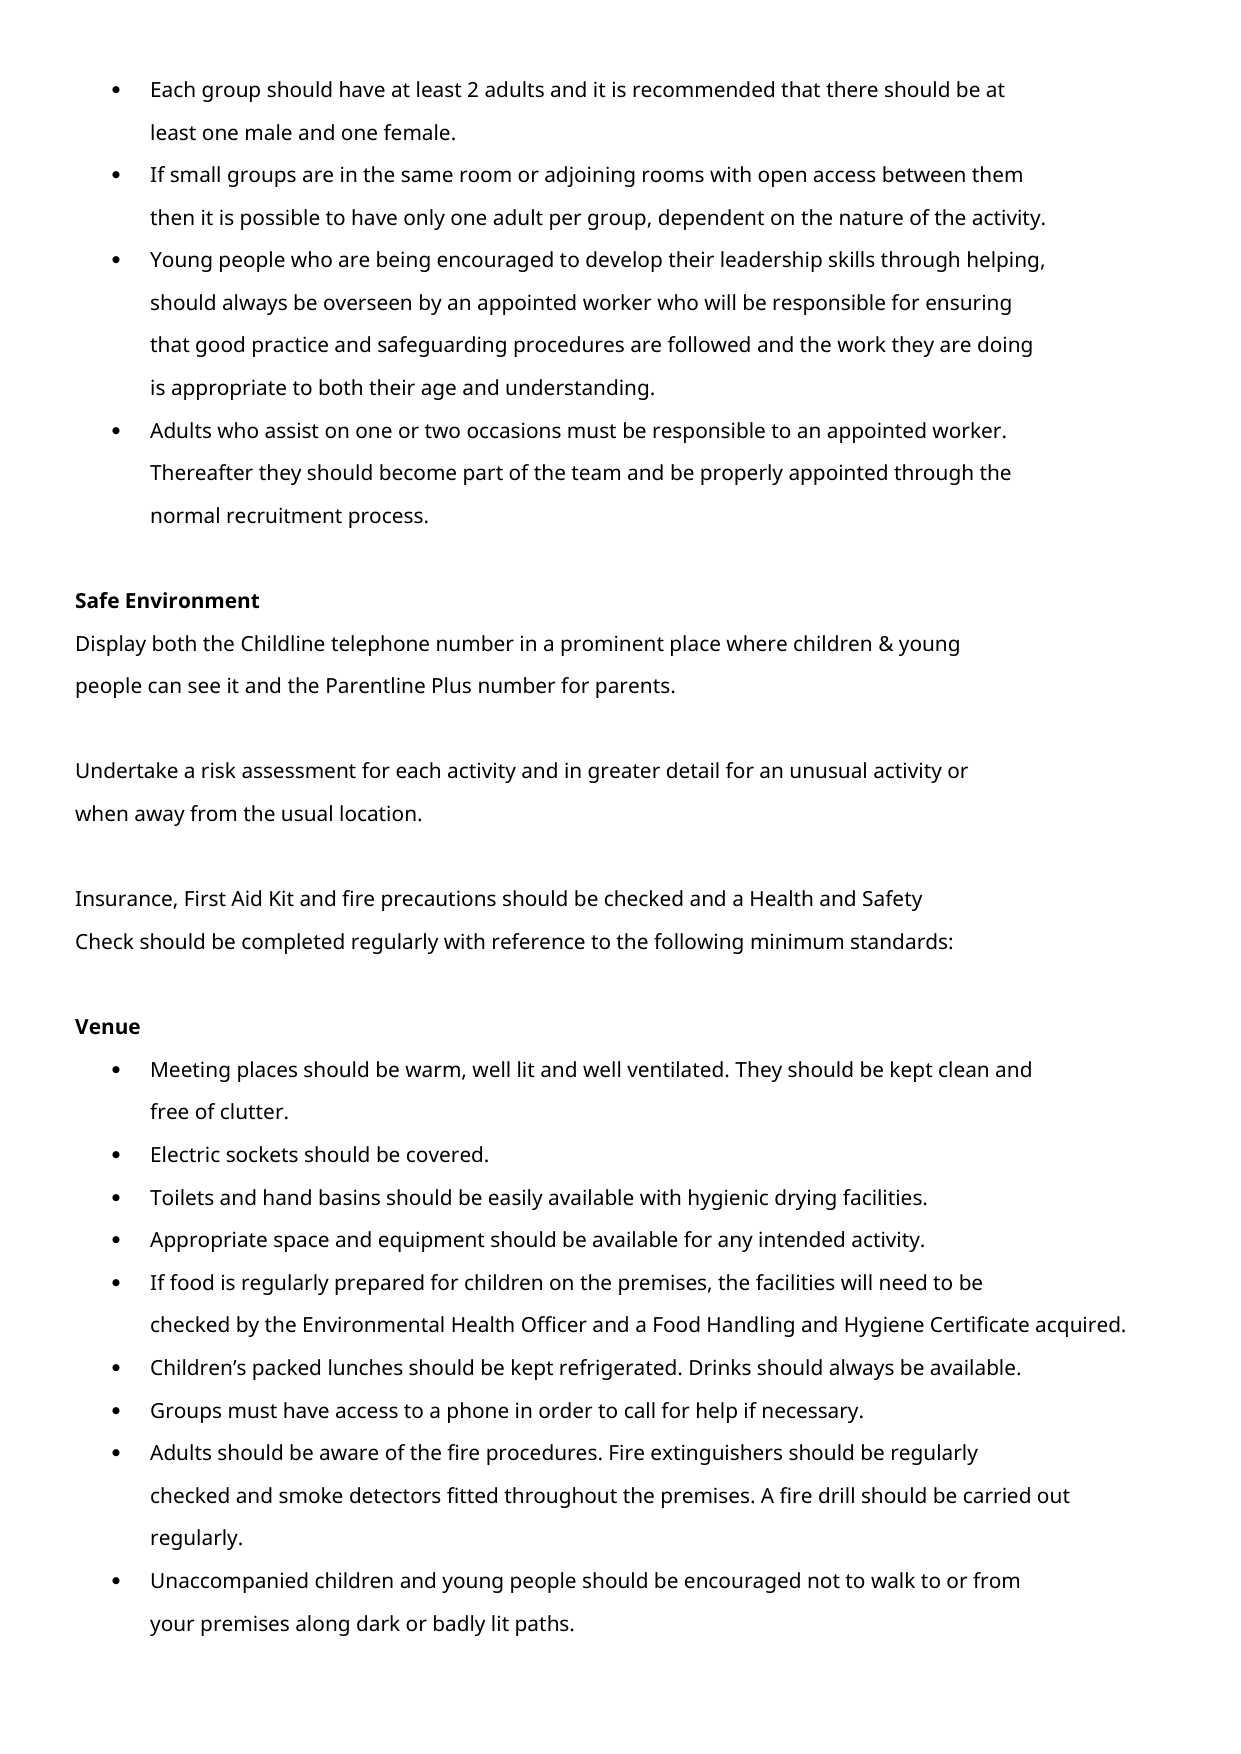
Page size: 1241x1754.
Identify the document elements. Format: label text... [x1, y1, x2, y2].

list that good practice and safeguarding procedures are followed and the work they are doing [150, 331, 1165, 359]
list If food is regularly prepared for children on the premises, the facilities will need to be [112, 1268, 1165, 1296]
list Groups must have access to a phone in order to call for help if necessary. [112, 1396, 1165, 1424]
text Venue [75, 1012, 1165, 1041]
list Adults who assist on one or two occasions must be responsible to an appointed worker. [112, 416, 1165, 444]
list free of clutter. [150, 1097, 1165, 1126]
list If small groups are in the same room or adjoining rooms with open access between them [112, 160, 1165, 189]
text people can see it and the Parentline Plus number for parents. [75, 671, 1165, 700]
list least one male and one female. [150, 118, 1165, 146]
list your premises along dark or badly lit paths. [150, 1609, 1165, 1637]
text when away from the usual location. [75, 799, 1165, 828]
list Young people who are being encouraged to develop their leadership skills through helping, [112, 245, 1165, 274]
list should always be overseen by an appointed worker who will be responsible for ensuring [150, 288, 1165, 316]
list Appropriate space and equipment should be available for any intended activity. [112, 1225, 1165, 1254]
text Safe Environment [75, 586, 1165, 615]
list is appropriate to both their age and understanding. [150, 373, 1165, 402]
list Meeting places should be warm, well lit and well ventilated. They should be kept clean and [112, 1055, 1165, 1083]
list Electric sockets should be covered. [112, 1140, 1165, 1168]
text Undertake a risk assessment for each activity and in greater detail for an unusual activity or [75, 757, 1165, 785]
text Insurance, First Aid Kit and fire precautions should be checked and a Health and Safety [75, 884, 1165, 913]
text Display both the Childline telephone number in a prominent place where children & young [75, 629, 1165, 657]
list checked by the Environmental Health Officer and a Food Handling and Hygiene Certificate acquired. [150, 1311, 1165, 1339]
list then it is possible to have only one adult per group, dependent on the nature of the activity. [150, 203, 1165, 231]
text Check should be completed regularly with reference to the following minimum standards: [75, 927, 1165, 956]
list Each group should have at least 2 adults and it is recommended that there should be at [112, 75, 1165, 103]
list Children’s packed lunches should be kept refrigerated. Drinks should always be available. [112, 1353, 1165, 1382]
list Toilets and hand basins should be easily available with hygienic drying facilities. [112, 1183, 1165, 1211]
list Unaccompanied children and young people should be encouraged not to walk to or from [112, 1566, 1165, 1594]
list Thereafter they should become part of the team and be properly appointed through the [150, 458, 1165, 487]
list Adults should be aware of the fire procedures. Fire extinguishers should be regularly [112, 1438, 1165, 1467]
list normal recruitment process. [150, 501, 1165, 529]
list checked and smoke detectors fitted throughout the premises. A fire drill should be carried out regularly. [150, 1481, 1165, 1552]
